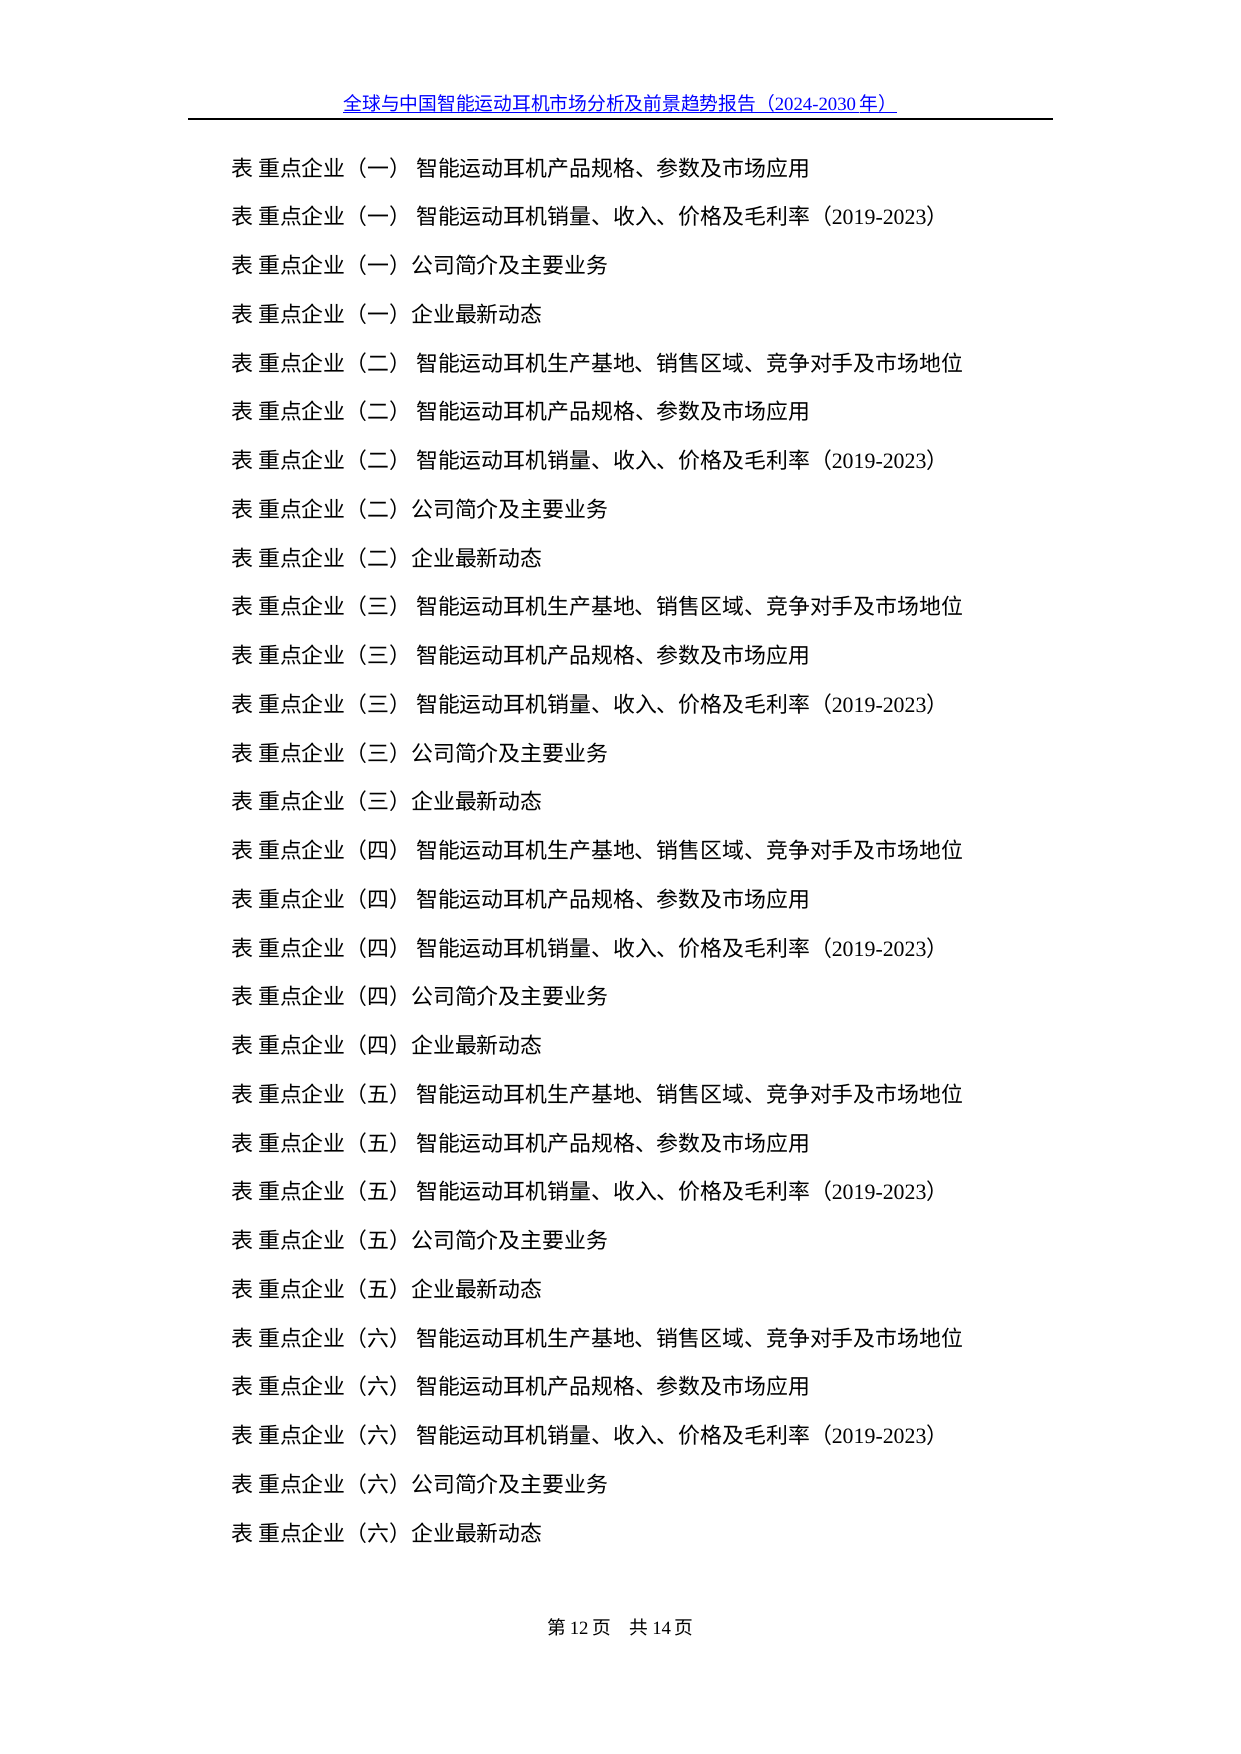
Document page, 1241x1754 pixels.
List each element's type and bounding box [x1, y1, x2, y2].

text [187, 150, 1053, 1548]
